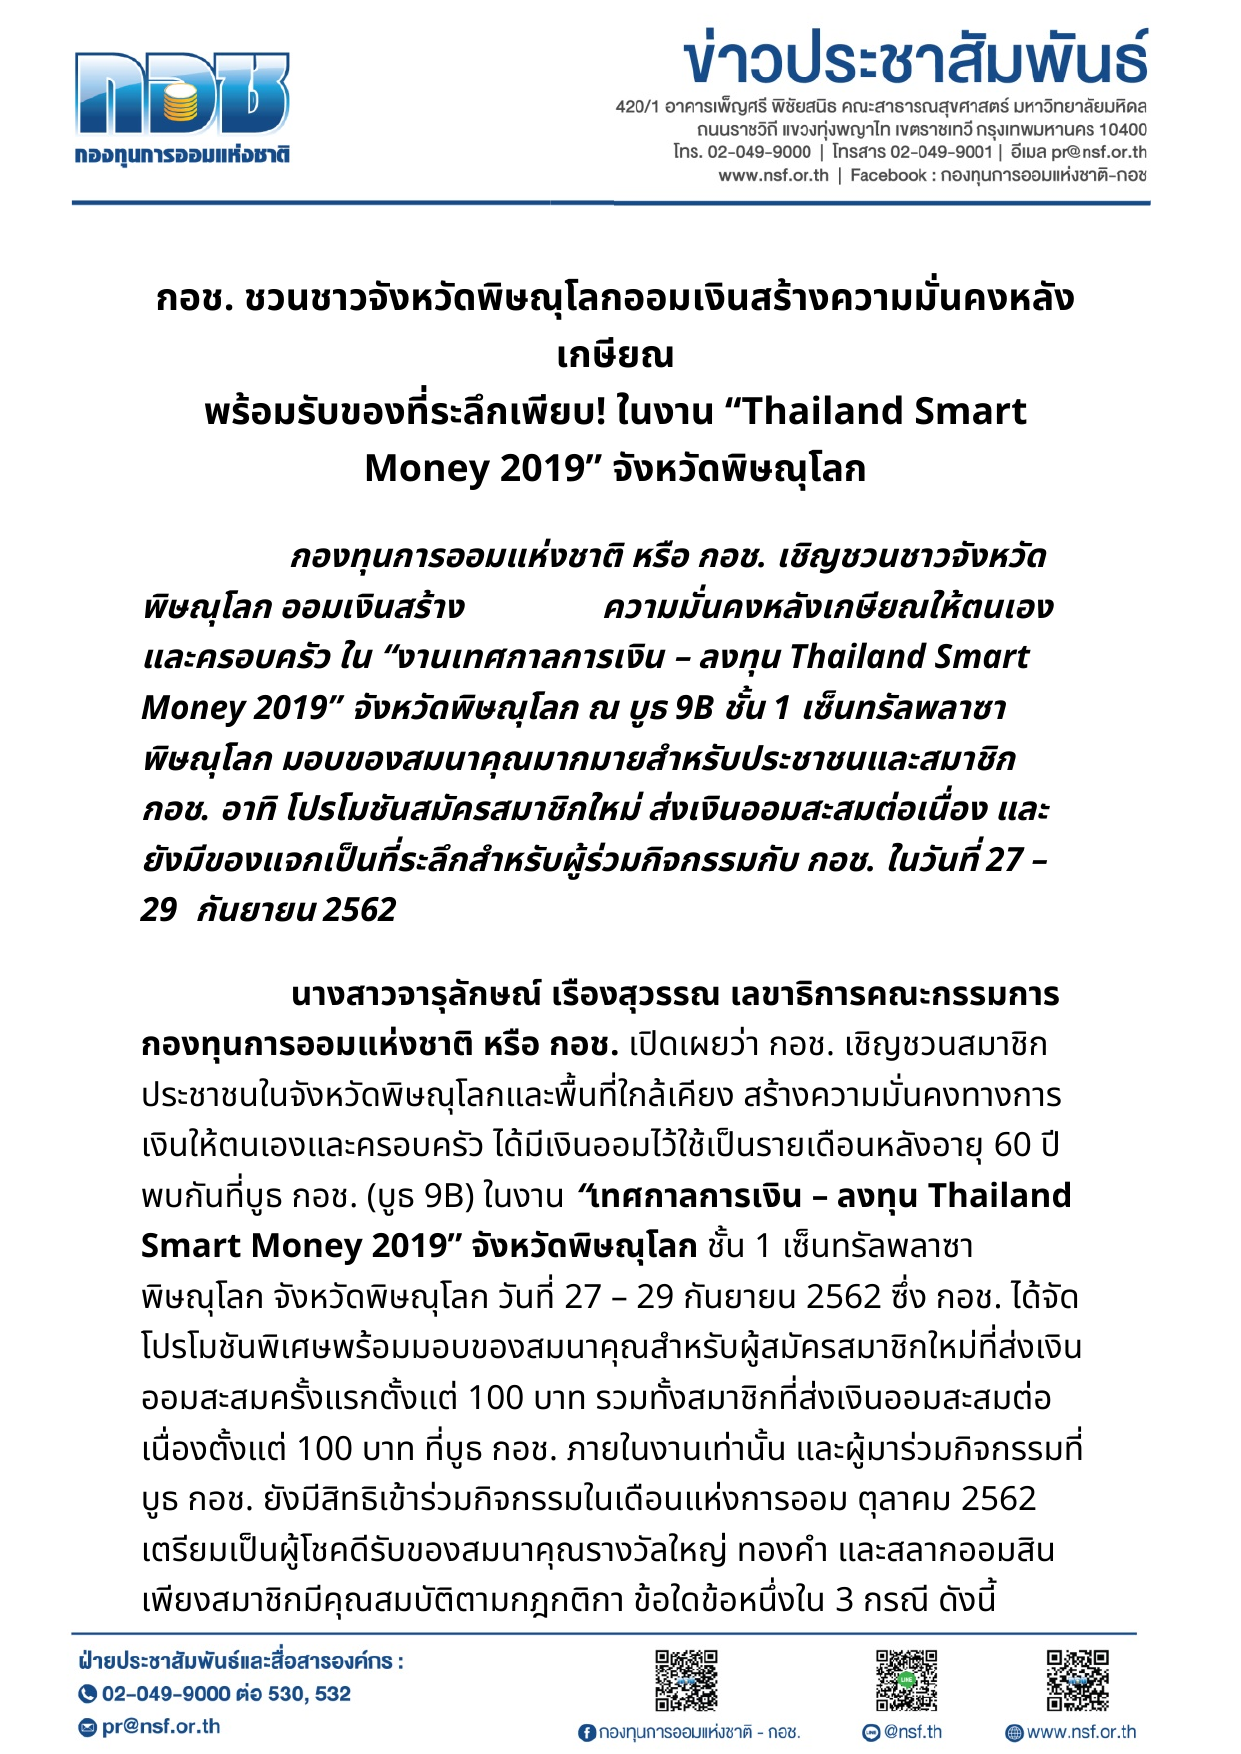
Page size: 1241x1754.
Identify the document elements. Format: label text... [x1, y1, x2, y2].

text นางสาวจารุลักษณ์ เรืองสุวรรณ เลขาธิการคณะกรรมการกองทุนการออมแห่งชาติ หรือ กอช. เปิดเผยว่า กอช. เชิญชวนสมาชิก ประชาชนในจังหวัดพิษณุโลกและพื้นที่ใกล้เคียง สร้างความมั่นคงทางการเงินให้ตนเองและครอบครัว ได้มีเงินออมไว้ใช้เป็นรายเดือนหลังอายุ 60 ปี พบกันที่บูธ กอช. (บูธ 9B) ในงาน “เทศกาลการเงิน – ลงทุน Thailand Smart Money 2019” จังหวัดพิษณุโลก ชั้น 1 เซ็นทรัลพลาซาพิษณุโลก จังหวัดพิษณุโลก วันที่ 27 – 29 กันยายน 2562 ซึ่ง กอช. ได้จัดโปรโมชันพิเศษพร้อมมอบของสมนาคุณสำหรับผู้สมัครสมาชิกใหม่ที่ส่งเงินออมสะสมครั้งแรกตั้งแต่ 100 บาท รวมทั้งสมาชิกที่ส่งเงินออมสะสมต่อเนื่องตั้งแต่ 100 บาท ที่บูธ กอช. ภายในงานเท่านั้น และผู้มาร่วมกิจกรรมที่บูธ กอช. ยังมีสิทธิเข้าร่วมกิจกรรมในเดือนแห่งการออม ตุลาคม 2562 เตรียมเป็นผู้โชคดีรับของสมนาคุณรางวัลใหญ่ ทองคำ และสลากออมสิน เพียงสมาชิกมีคุณสมบัติตามกฎกติกา ข้อใดข้อหนึ่งใน 3 กรณี ดังนี้ [141, 969, 1090, 1627]
picture [71, 13, 1151, 207]
text กองทุนการออมแห่งชาติ หรือ กอช. เชิญชวนชาวจังหวัดพิษณุโลก ออมเงินสร้าง ความมั่นคงหลังเกษียณให้ตนเองและครอบครัว ใน “งานเทศกาลการเงิน – ลงทุน Thailand Smart Money 2019” จังหวัดพิษณุโลก ณ บูธ 9B ชั้น 1 เซ็นทรัลพลาซาพิษณุโลก มอบของสมนาคุณมากมายสำหรับประชาชนและสมาชิก กอช. อาทิ โปรโมชันสมัครสมาชิกใหม่ ส่งเงินออมสะสมต่อเนื่อง และยังมีของแจกเป็นที่ระลึกสำหรับผู้ร่วมกิจกรรมกับ กอช. ในวันที่ 27 – 29 กันยายน 2562 [141, 532, 1090, 937]
text พร้อมรับของที่ระลึกเพียบ! ในงาน “Thailand Smart Money 2019” จังหวัดพิษณุโลก [141, 384, 1090, 498]
text กอช. ชวนชาวจังหวัดพิษณุโลกออมเงินสร้างความมั่นคงหลังเกษียณ [141, 271, 1090, 384]
picture [0, 1629, 1241, 1752]
